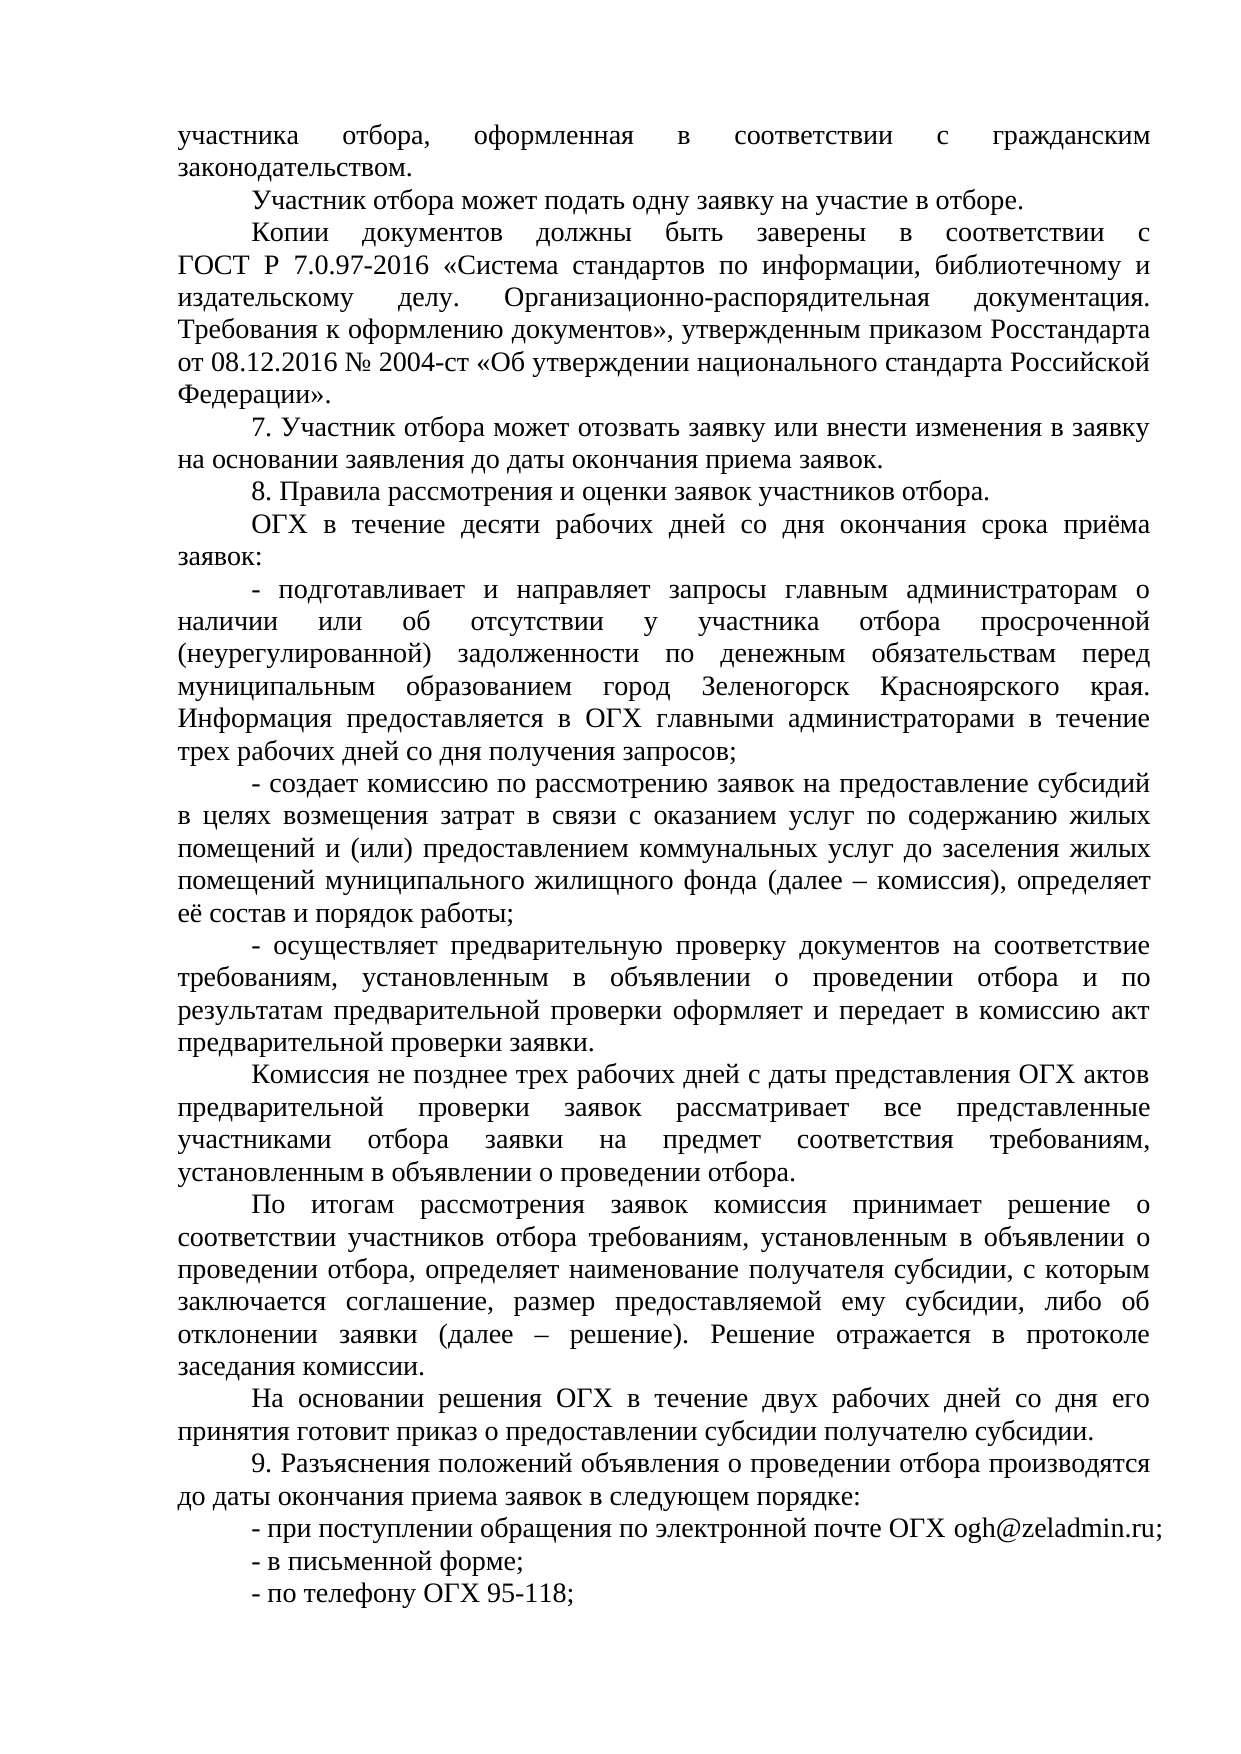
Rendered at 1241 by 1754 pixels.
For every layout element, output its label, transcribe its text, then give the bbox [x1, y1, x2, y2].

text 7. Участник отбора может отозвать заявку или внести изменения в заявку на основании заявления до даты окончания приема заявок. [177, 410, 1151, 474]
text 9. Разъяснения положений объявления о проведении отбора производятся до даты окончания приема заявок в следующем порядке: [177, 1446, 1151, 1511]
text На основании решения ОГХ в течение двух рабочих дней со дня его принятия готовит приказ о предоставлении субсидии получателю субсидии. [177, 1382, 1151, 1446]
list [177, 118, 1151, 183]
text - осуществляет предварительную проверку документов на соответствие требованиям, установленным в объявлении о проведении отбора и по результатам предварительной проверки оформляет и передает в комиссию акт предварительной проверки заявки. [177, 928, 1151, 1058]
text ОГХ в течение десяти рабочих дней со дня окончания срока приёма заявок: [177, 507, 1151, 572]
text Комиссия не позднее трех рабочих дней с даты представления ОГХ актов предварительной проверки заявок рассматривает все представленные участниками отбора заявки на предмет соответствия требованиям, установленным в объявлении о проведении отбора. [177, 1058, 1151, 1187]
text - по телефону ОГХ 95-118; [177, 1576, 1151, 1608]
list Участник отбора может подать одну заявку на участие в отборе. [177, 183, 1151, 215]
list Копии документов должны быть заверены в соответствии с ГОСТ Р 7.0.97-2016 «Система стандартов по информации, библиотечному и издательскому делу. Организационно-распорядительная документация. Требования к оформлению документов», утвержденным приказом Росстандарта от 08.12.2016 № 2004-ст «Об утверждении национального стандарта Российской Федерации». [177, 215, 1151, 410]
text По итогам рассмотрения заявок комиссия принимает решение о соответствии участников отбора требованиям, установленным в объявлении о проведении отбора, определяет наименование получателя субсидии, с которым заключается соглашение, размер предоставляемой ему субсидии, либо об отклонении заявки (далее – решение). Решение отражается в протоколе заседания комиссии. [177, 1187, 1151, 1382]
text - подготавливает и направляет запросы главным администраторам о наличии или об отсутствии у участника отбора просроченной (неурегулированной) задолженности по денежным обязательствам перед муниципальным образованием город Зеленогорск Красноярского края. Информация предоставляется в ОГХ главными администраторами в течение трех рабочих дней со дня получения запросов; [177, 572, 1151, 766]
text - создает комиссию по рассмотрению заявок на предоставление субсидий в целях возмещения затрат в связи с оказанием услуг по содержанию жилых помещений и (или) предоставлением коммунальных услуг до заселения жилых помещений муниципального жилищного фонда (далее – комиссия), определяет её состав и порядок работы; [177, 766, 1151, 928]
text 8. Правила рассмотрения и оценки заявок участников отбора. [177, 474, 1151, 507]
text - при поступлении обращения по электронной почте ОГХ ogh@zeladmin.ru; [177, 1511, 1166, 1543]
text - в письменной форме; [177, 1543, 1151, 1576]
